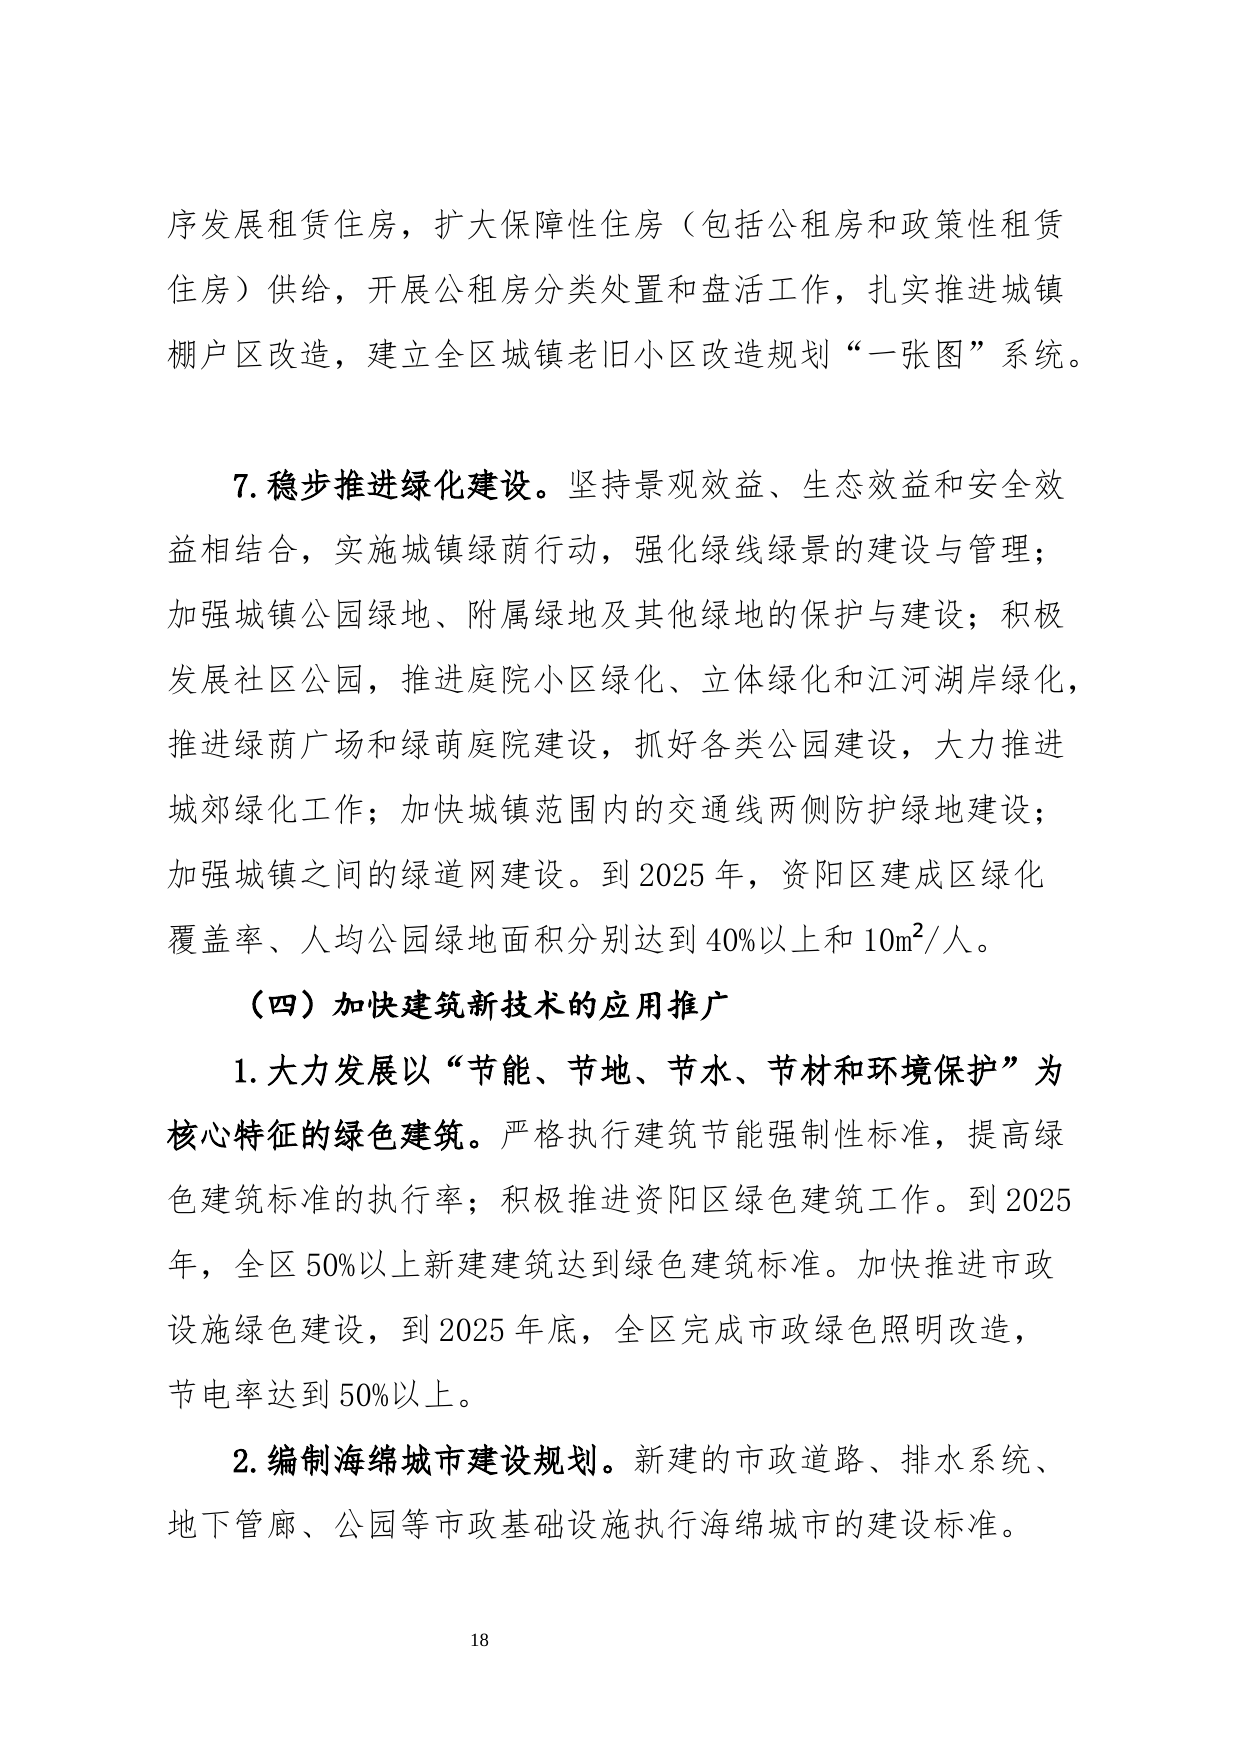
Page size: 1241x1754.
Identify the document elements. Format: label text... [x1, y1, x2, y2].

text 7.稳步推进绿化建设。坚持景观效益、生态效益和安全效益相结合，实施城镇绿荫行动，强化绿线绿景的建设与管理；加强城镇公园绿地、附属绿地及其他绿地的保护与建设；积极发展社区公园，推进庭院小区绿化、立体绿化和江河湖岸绿化，推进绿荫广场和绿萌庭院建设，抓好各类公园建设，大力推进城郊绿化工作；加快城镇范围内的交通线两侧防护绿地建设；加强城镇之间的绿道网建设。到2025年，资阳区建成区绿化覆盖率、人均公园绿地面积分别达到40%以上和10m²/人。 [165, 450, 1075, 970]
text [165, 190, 1075, 450]
text 2.编制海绵城市建设规划。新建的市政道路、排水系统、地下管廊、公园等市政基础设施执行海绵城市的建设标准。 [165, 1425, 1075, 1555]
text 1.大力发展以“节能、节地、节水、节材和环境保护”为核心特征的绿色建筑。严格执行建筑节能强制性标准，提高绿色建筑标准的执行率；积极推进资阳区绿色建筑工作。到2025年，全区50%以上新建建筑达到绿色建筑标准。加快推进市政设施绿色建设，到2025年底，全区完成市政绿色照明改造，节电率达到50%以上。 [165, 1035, 1075, 1425]
text （四）加快建筑新技术的应用推广 [165, 970, 1075, 1035]
